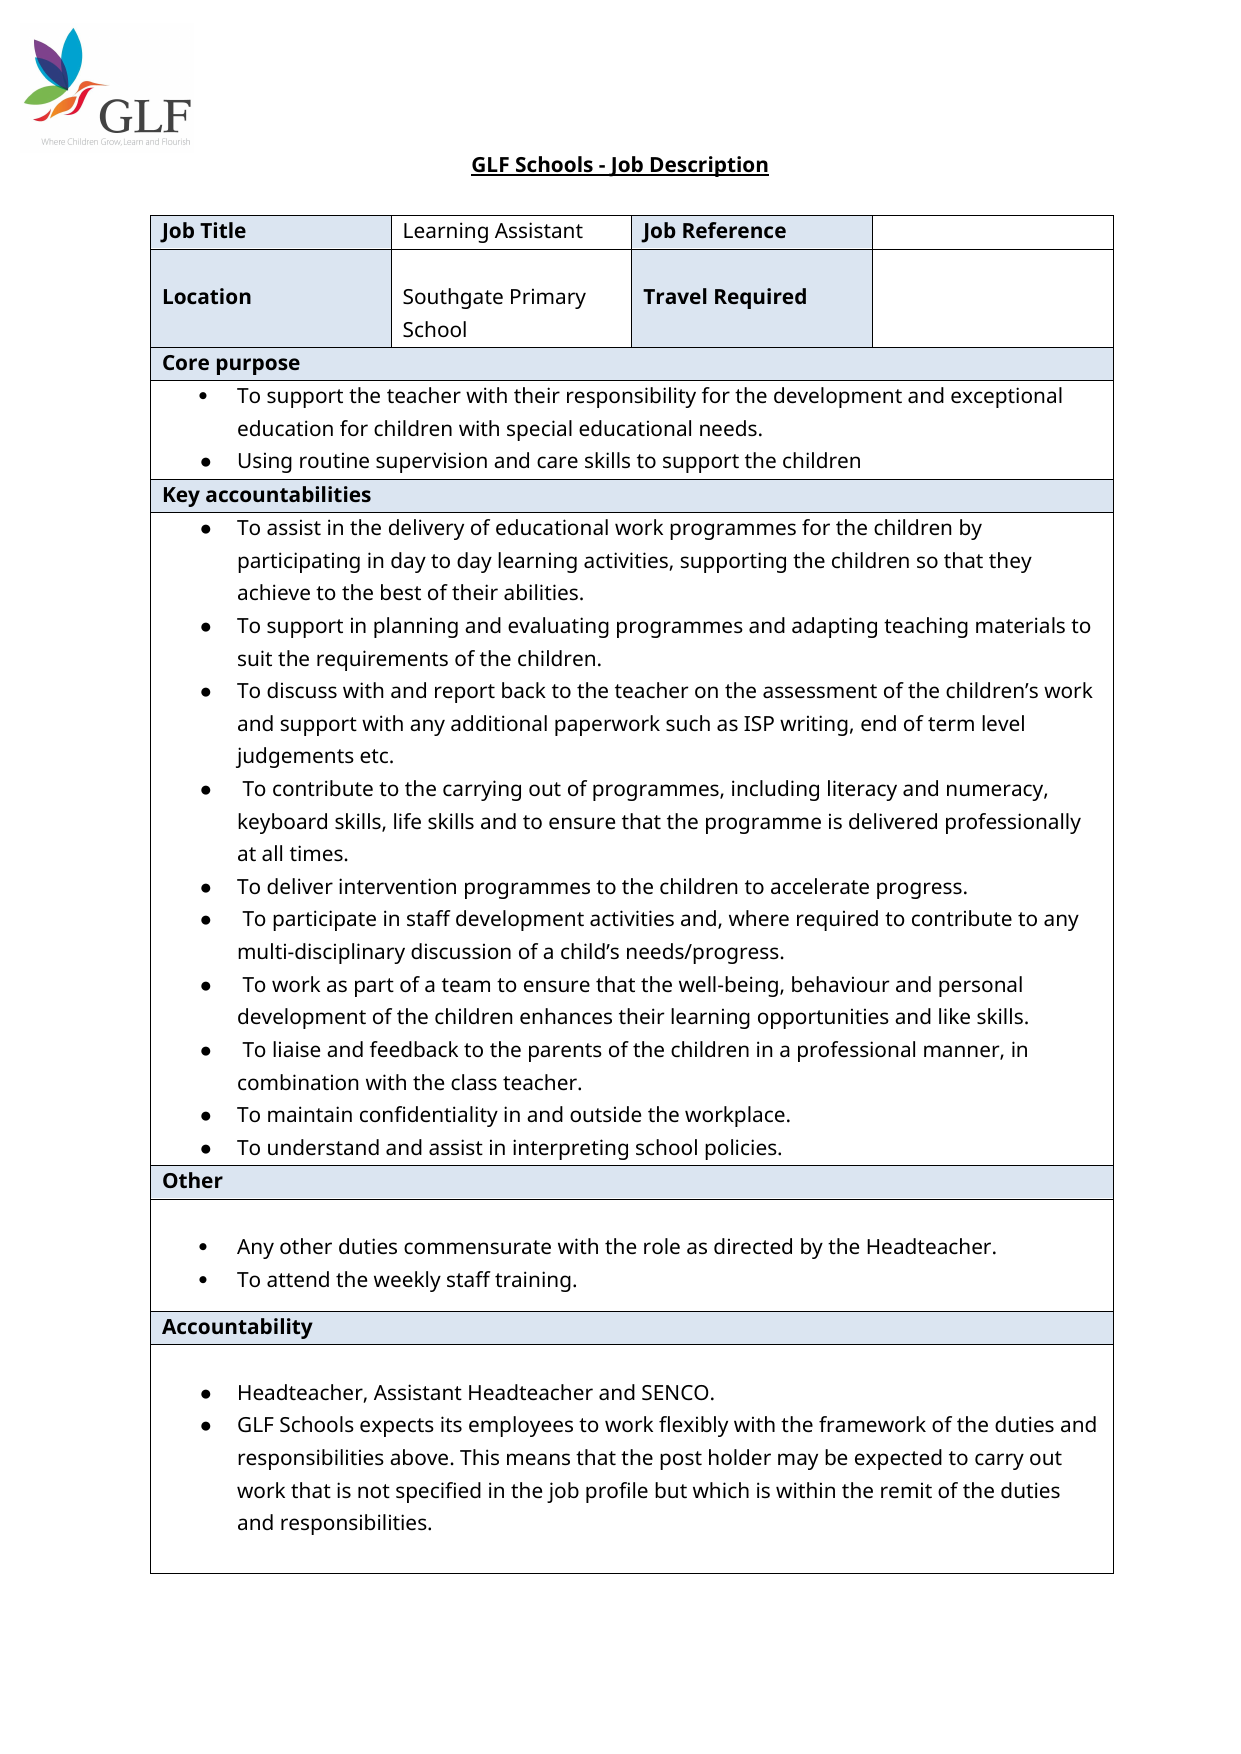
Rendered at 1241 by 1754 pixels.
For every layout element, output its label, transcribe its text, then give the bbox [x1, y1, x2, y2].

table_cell Headteacher, Assistant Headteacher and SENCO. GLF Schools expects its employees to work flexibly with the framework of the duties and responsibilities above. This means that the post holder may be expected to carry out work that is not specified in the job profile but which is within the remit of the duties and responsibilities. [151, 1345, 1113, 1573]
table_cell To support the teacher with their responsibility for the development and exceptional education for children with special educational needs. Using routine supervision and care skills to support the children [151, 381, 1113, 479]
table_cell To assist in the delivery of educational work programmes for the children by participating in day to day learning activities, supporting the children so that they achieve to the best of their abilities. To support in planning and evaluating programmes and adapting teaching materials to suit the requirements of the children. To discuss with and report back to the teacher on the assessment of the children’s work and support with any additional paperwork such as ISP writing, end of term level judgements etc. To contribute to the carrying out of programmes, including literacy and numeracy, keyboard skills, life skills and to ensure that the programme is delivered professionally at all times. To deliver intervention programmes to the children to accelerate progress. To participate in staff development activities and, where required to contribute to any multi-disciplinary discussion of a child’s needs/progress. To work as part of a team to ensure that the well-being, behaviour and personal development of the children enhances their learning opportunities and like skills. To liaise and feedback to the parents of the children in a professional manner, in combination with the class teacher. To maintain confidentiality in and outside the workplace. To understand and assist in interpreting school policies. [151, 513, 1113, 1165]
table_cell Location [151, 250, 391, 347]
table_cell Core purpose [151, 348, 1113, 380]
table_cell Southgate Primary School [392, 250, 631, 347]
table_header Job Title [151, 216, 391, 248]
table_header [873, 216, 1113, 248]
table_cell Accountability [151, 1312, 1113, 1344]
table_cell Travel Required [632, 250, 872, 347]
text GLF Schools - Job Description [150, 150, 1090, 178]
table_cell [873, 250, 1113, 347]
table_cell Key accountabilities [151, 480, 1113, 512]
picture [20, 23, 194, 153]
table_cell Any other duties commensurate with the role as directed by the Headteacher. To attend the weekly staff training. [151, 1200, 1113, 1311]
table_cell Other [151, 1166, 1113, 1198]
table_header Learning Assistant [392, 216, 631, 248]
table_header Job Reference [632, 216, 872, 248]
